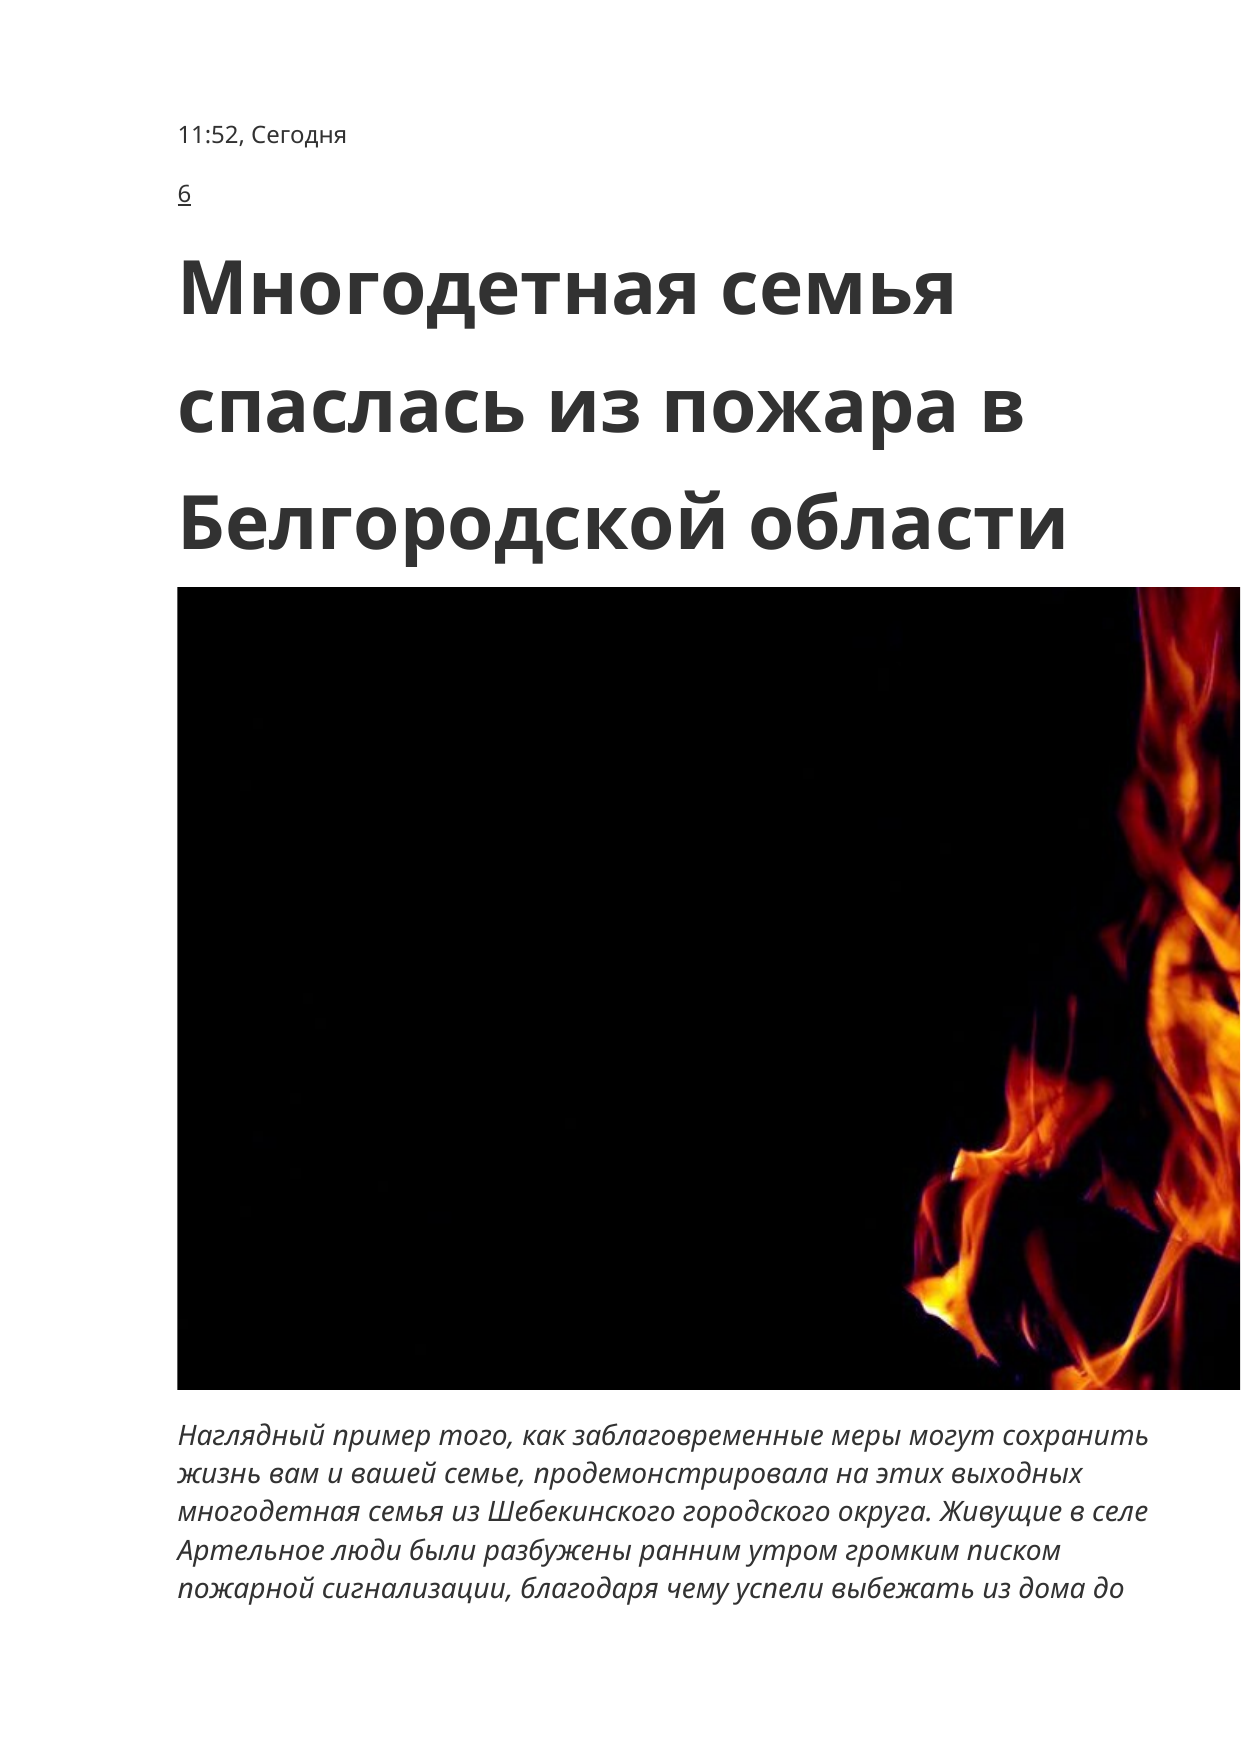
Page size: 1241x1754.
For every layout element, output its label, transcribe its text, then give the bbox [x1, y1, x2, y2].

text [177, 1415, 1152, 1607]
subtitle Многодетная семья спаслась из пожара в Белгородской области [177, 234, 1152, 572]
text 6 [177, 176, 1152, 209]
picture [177, 587, 1241, 1390]
text 11:52, Сегодня [177, 118, 1152, 151]
